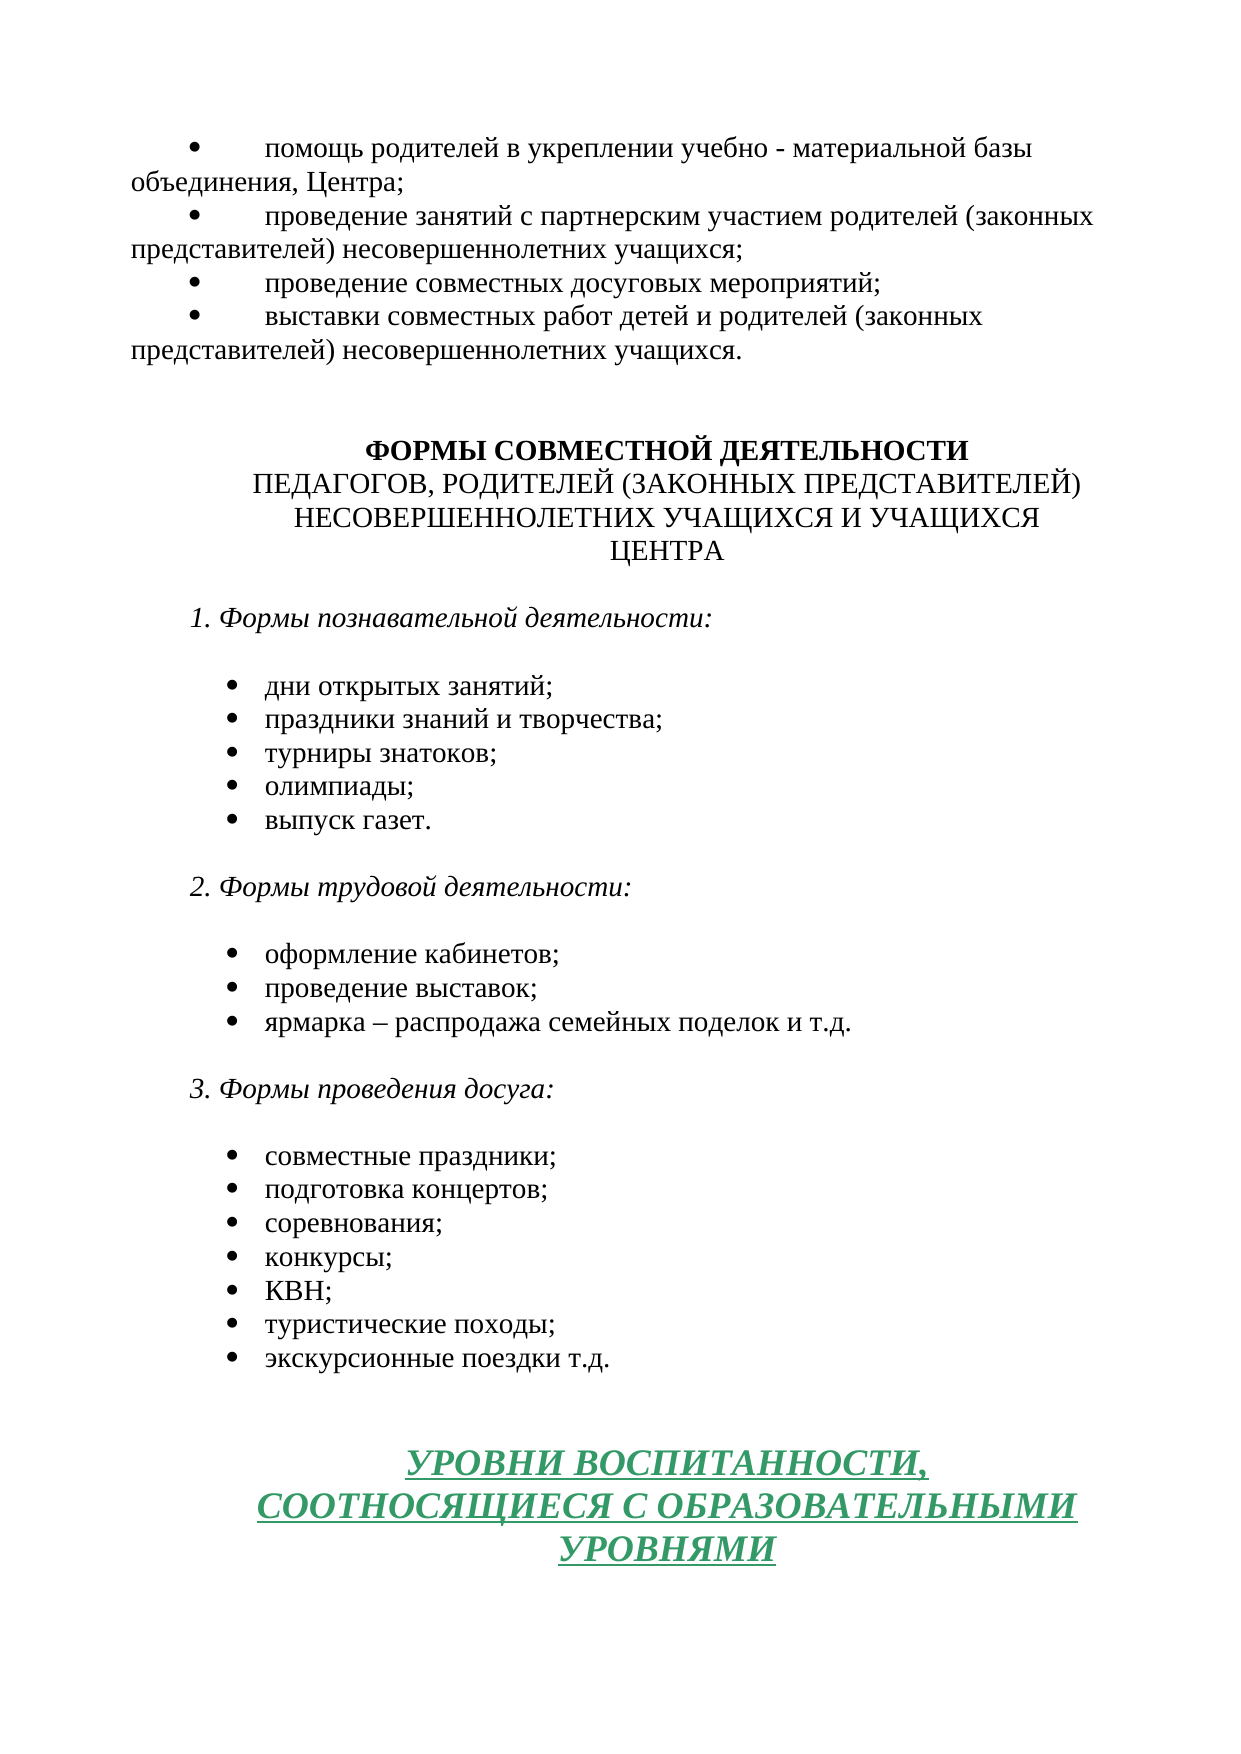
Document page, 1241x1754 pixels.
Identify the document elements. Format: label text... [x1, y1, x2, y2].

list выпуск газет. [227, 802, 1144, 836]
list КВН; [227, 1273, 1144, 1306]
text 1. Формы познавательной деятельности: [189, 601, 1144, 634]
list турниры знатоков; [227, 735, 1144, 768]
list выставки совместных работ детей и родителей (законных представителей) несовершеннолетних учащихся. [131, 298, 1144, 366]
text СООТНОСЯЩИЕСЯ С ОБРАЗОВАТЕЛЬНЫМИ УРОВНЯМИ [189, 1484, 1144, 1570]
list подготовка концертов; [227, 1172, 1144, 1205]
list ярмарка – распродажа семейных поделок и т.д. [227, 1004, 1144, 1037]
list проведение совместных досуговых мероприятий; [131, 265, 1144, 298]
text 3. Формы проведения досуга: [189, 1071, 1144, 1104]
list туристические походы; [227, 1306, 1144, 1340]
text ФОРМЫ СОВМЕСТНОЙ ДЕЯТЕЛЬНОСТИ [189, 433, 1144, 466]
list соревнования; [227, 1205, 1144, 1239]
text ПЕДАГОГОВ, РОДИТЕЛЕЙ (ЗАКОННЫХ ПРЕДСТАВИТЕЛЕЙ) НЕСОВЕРШЕННОЛЕТНИХ УЧАЩИХСЯ И УЧАЩИХСЯ [189, 466, 1144, 533]
list праздники знаний и творчества; [227, 701, 1144, 735]
text УРОВНИ ВОСПИТАННОСТИ, [189, 1441, 1144, 1484]
list помощь родителей в укреплении учебно - материальной базы объединения, Центра; [131, 131, 1144, 198]
list конкурсы; [227, 1239, 1144, 1273]
text ЦЕНТРА [189, 533, 1144, 567]
list экскурсионные поездки т.д. [227, 1340, 1144, 1373]
list дни открытых занятий; [227, 668, 1144, 701]
list оформление кабинетов; [227, 936, 1144, 970]
list проведение выставок; [227, 970, 1144, 1004]
list совместные праздники; [227, 1138, 1144, 1172]
list проведение занятий с партнерским участием родителей (законных представителей) несовершеннолетних учащихся; [131, 198, 1144, 265]
text 2. Формы трудовой деятельности: [189, 869, 1144, 903]
list олимпиады; [227, 768, 1144, 802]
